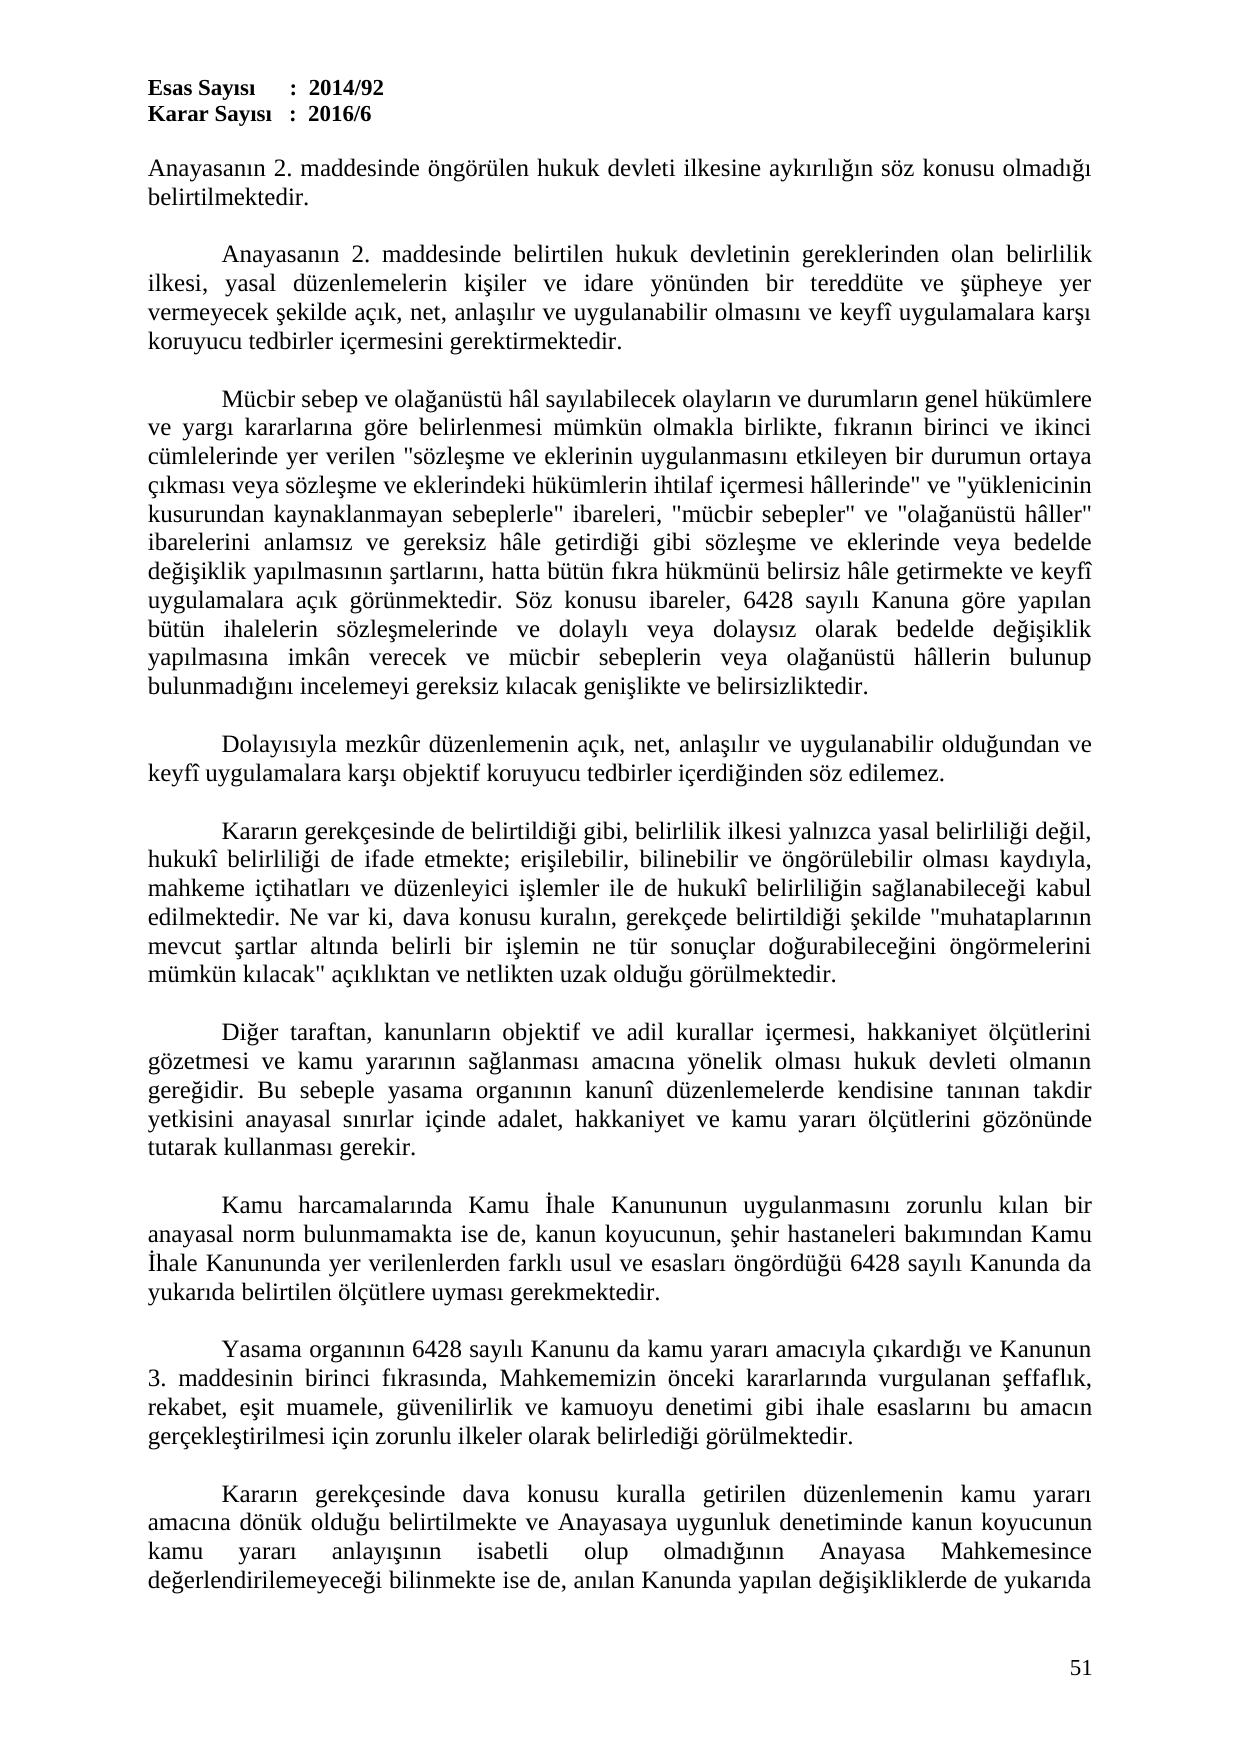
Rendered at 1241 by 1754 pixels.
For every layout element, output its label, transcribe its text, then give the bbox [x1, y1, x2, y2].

text Kamu harcamalarında Kamu İhale Kanununun uygulanmasını zorunlu kılan bir anayasal norm bulunmamakta ise de, kanun koyucunun, şehir hastaneleri bakımından Kamu İhale Kanununda yer verilenlerden farklı usul ve esasları öngördüğü 6428 sayılı Kanunda da yukarıda belirtilen ölçütlere uyması gerekmektedir. [148, 1190, 1093, 1305]
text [148, 1479, 1093, 1594]
text Anayasanın 2. maddesinde belirtilen hukuk devletinin gereklerinden olan belirlilik ilkesi, yasal düzenlemelerin kişiler ve idare yönünden bir tereddüte ve şüpheye yer vermeyecek şekilde açık, net, anlaşılır ve uygulanabilir olmasını ve keyfî uygulamalara karşı koruyucu tedbirler içermesini gerektirmektedir. [148, 239, 1093, 354]
text Dolayısıyla mezkûr düzenlemenin açık, net, anlaşılır ve uygulanabilir olduğundan ve keyfî uygulamalara karşı objektif koruyucu tedbirler içerdiğinden söz edilemez. [148, 729, 1093, 787]
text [148, 153, 1093, 210]
text Mücbir sebep ve olağanüstü hâl sayılabilecek olayların ve durumların genel hükümlere ve yargı kararlarına göre belirlenmesi mümkün olmakla birlikte, fıkranın birinci ve ikinci cümlelerinde yer verilen "sözleşme ve eklerinin uygulanmasını etkileyen bir durumun ortaya çıkması veya sözleşme ve eklerindeki hükümlerin ihtilaf içermesi hâllerinde" ve "yüklenicinin kusurundan kaynaklanmayan sebeplerle" ibareleri, "mücbir sebepler" ve "olağanüstü hâller" ibarelerini anlamsız ve gereksiz hâle getirdiği gibi sözleşme ve eklerinde veya bedelde değişiklik yapılmasının şartlarını, hatta bütün fıkra hükmünü belirsiz hâle getirmekte ve keyfî uygulamalara açık görünmektedir. Söz konusu ibareler, 6428 sayılı Kanuna göre yapılan bütün ihalelerin sözleşmelerinde ve dolaylı veya dolaysız olarak bedelde değişiklik yapılmasına imkân verecek ve mücbir sebeplerin veya olağanüstü hâllerin bulunup bulunmadığını incelemeyi gereksiz kılacak genişlikte ve belirsizliktedir. [148, 384, 1093, 700]
text Diğer taraftan, kanunların objektif ve adil kurallar içermesi, hakkaniyet ölçütlerini gözetmesi ve kamu yararının sağlanması amacına yönelik olması hukuk devleti olmanın gereğidir. Bu sebeple yasama organının kanunî düzenlemelerde kendisine tanınan takdir yetkisini anayasal sınırlar içinde adalet, hakkaniyet ve kamu yararı ölçütlerini gözönünde tutarak kullanması gerekir. [148, 1017, 1093, 1161]
text Yasama organının 6428 sayılı Kanunu da kamu yararı amacıyla çıkardığı ve Kanunun 3. maddesinin birinci fıkrasında, Mahkememizin önceki kararlarında vurgulanan şeffaflık, rekabet, eşit muamele, güvenilirlik ve kamuoyu denetimi gibi ihale esaslarını bu amacın gerçekleştirilmesi için zorunlu ilkeler olarak belirlediği görülmektedir. [148, 1334, 1093, 1449]
text Kararın gerekçesinde de belirtildiği gibi, belirlilik ilkesi yalnızca yasal belirliliği değil, hukukî belirliliği de ifade etmekte; erişilebilir, bilinebilir ve öngörülebilir olması kaydıyla, mahkeme içtihatları ve düzenleyici işlemler ile de hukukî belirliliğin sağlanabileceği kabul edilmektedir. Ne var ki, dava konusu kuralın, gerekçede belirtildiği şekilde "muhataplarının mevcut şartlar altında belirli bir işlemin ne tür sonuçlar doğurabileceğini öngörmelerini mümkün kılacak" açıklıktan ve netlikten uzak olduğu görülmektedir. [148, 816, 1093, 988]
